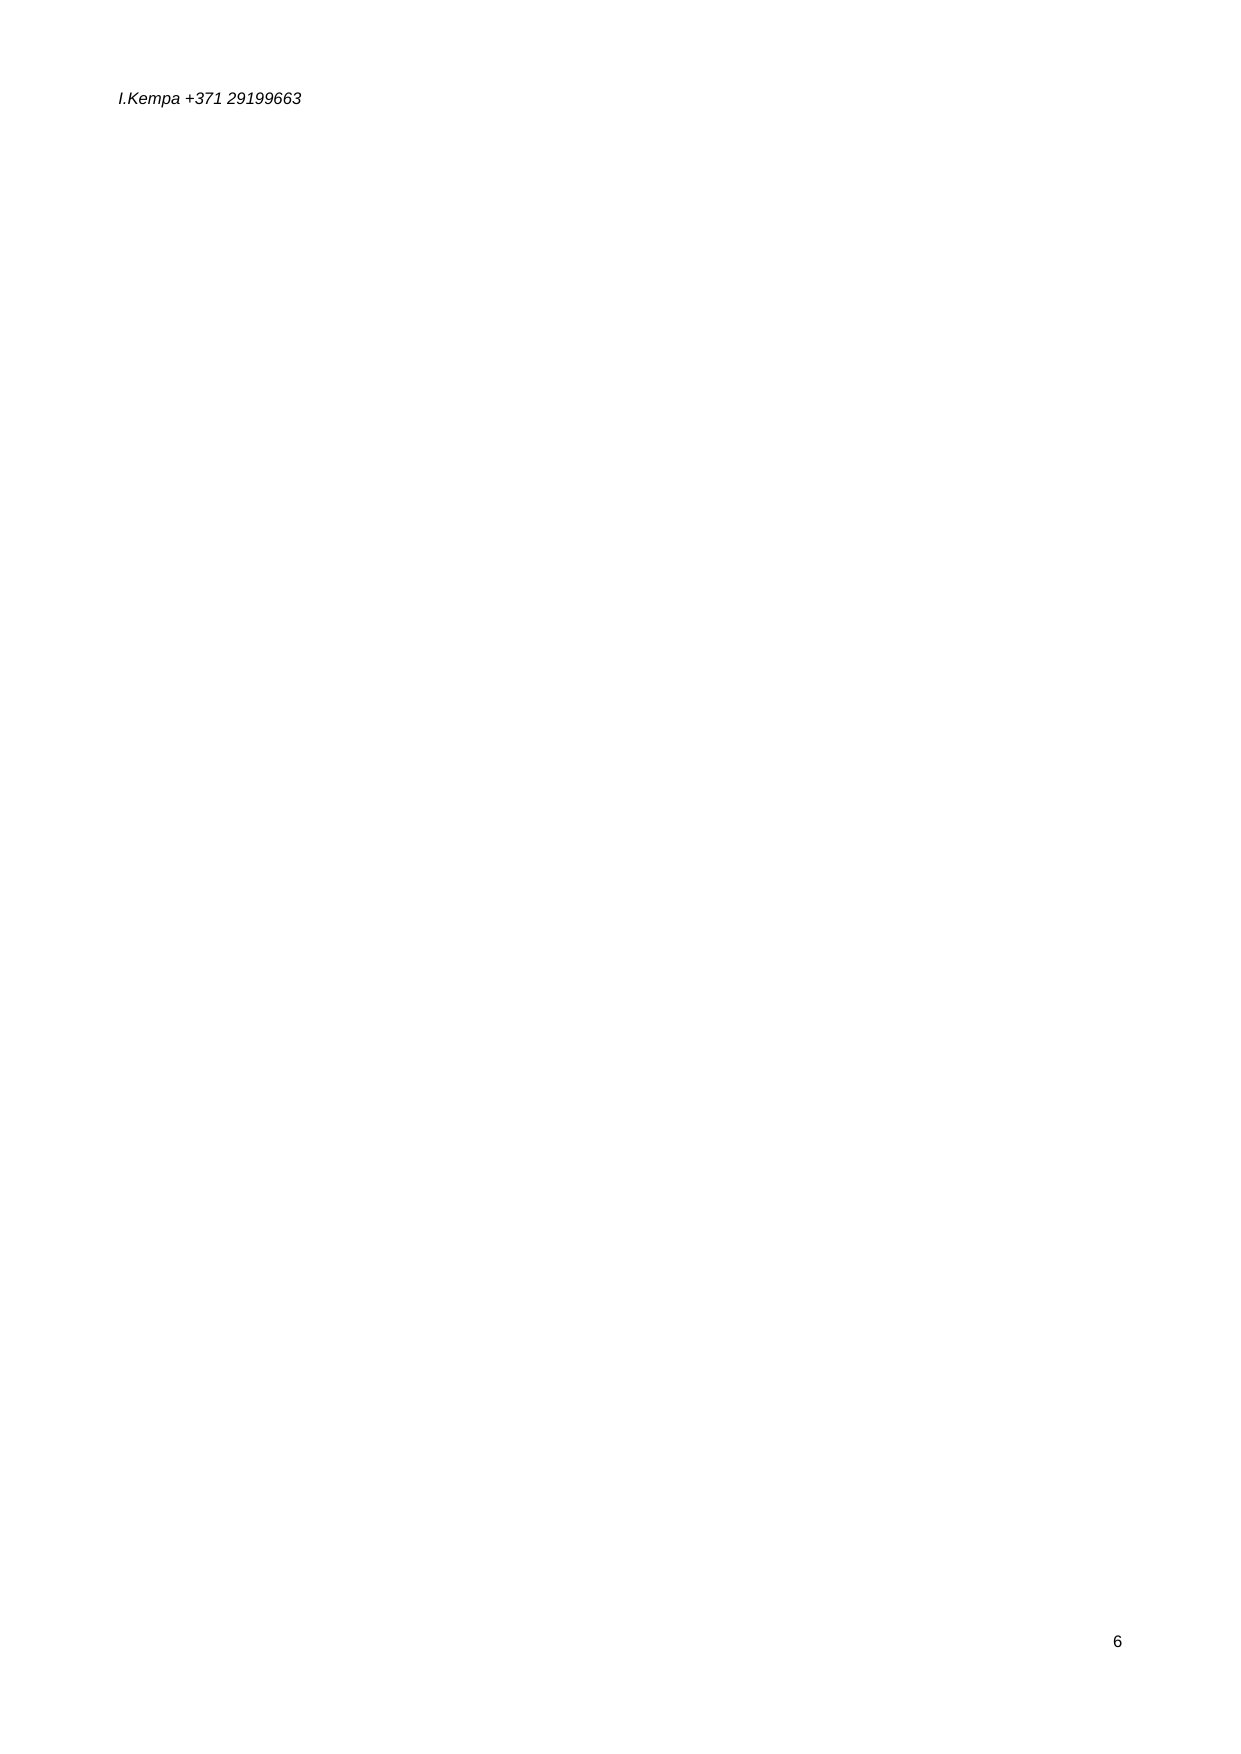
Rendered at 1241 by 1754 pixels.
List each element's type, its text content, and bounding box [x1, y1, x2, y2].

text I.Kempa +371 29199663 [118, 89, 1122, 108]
